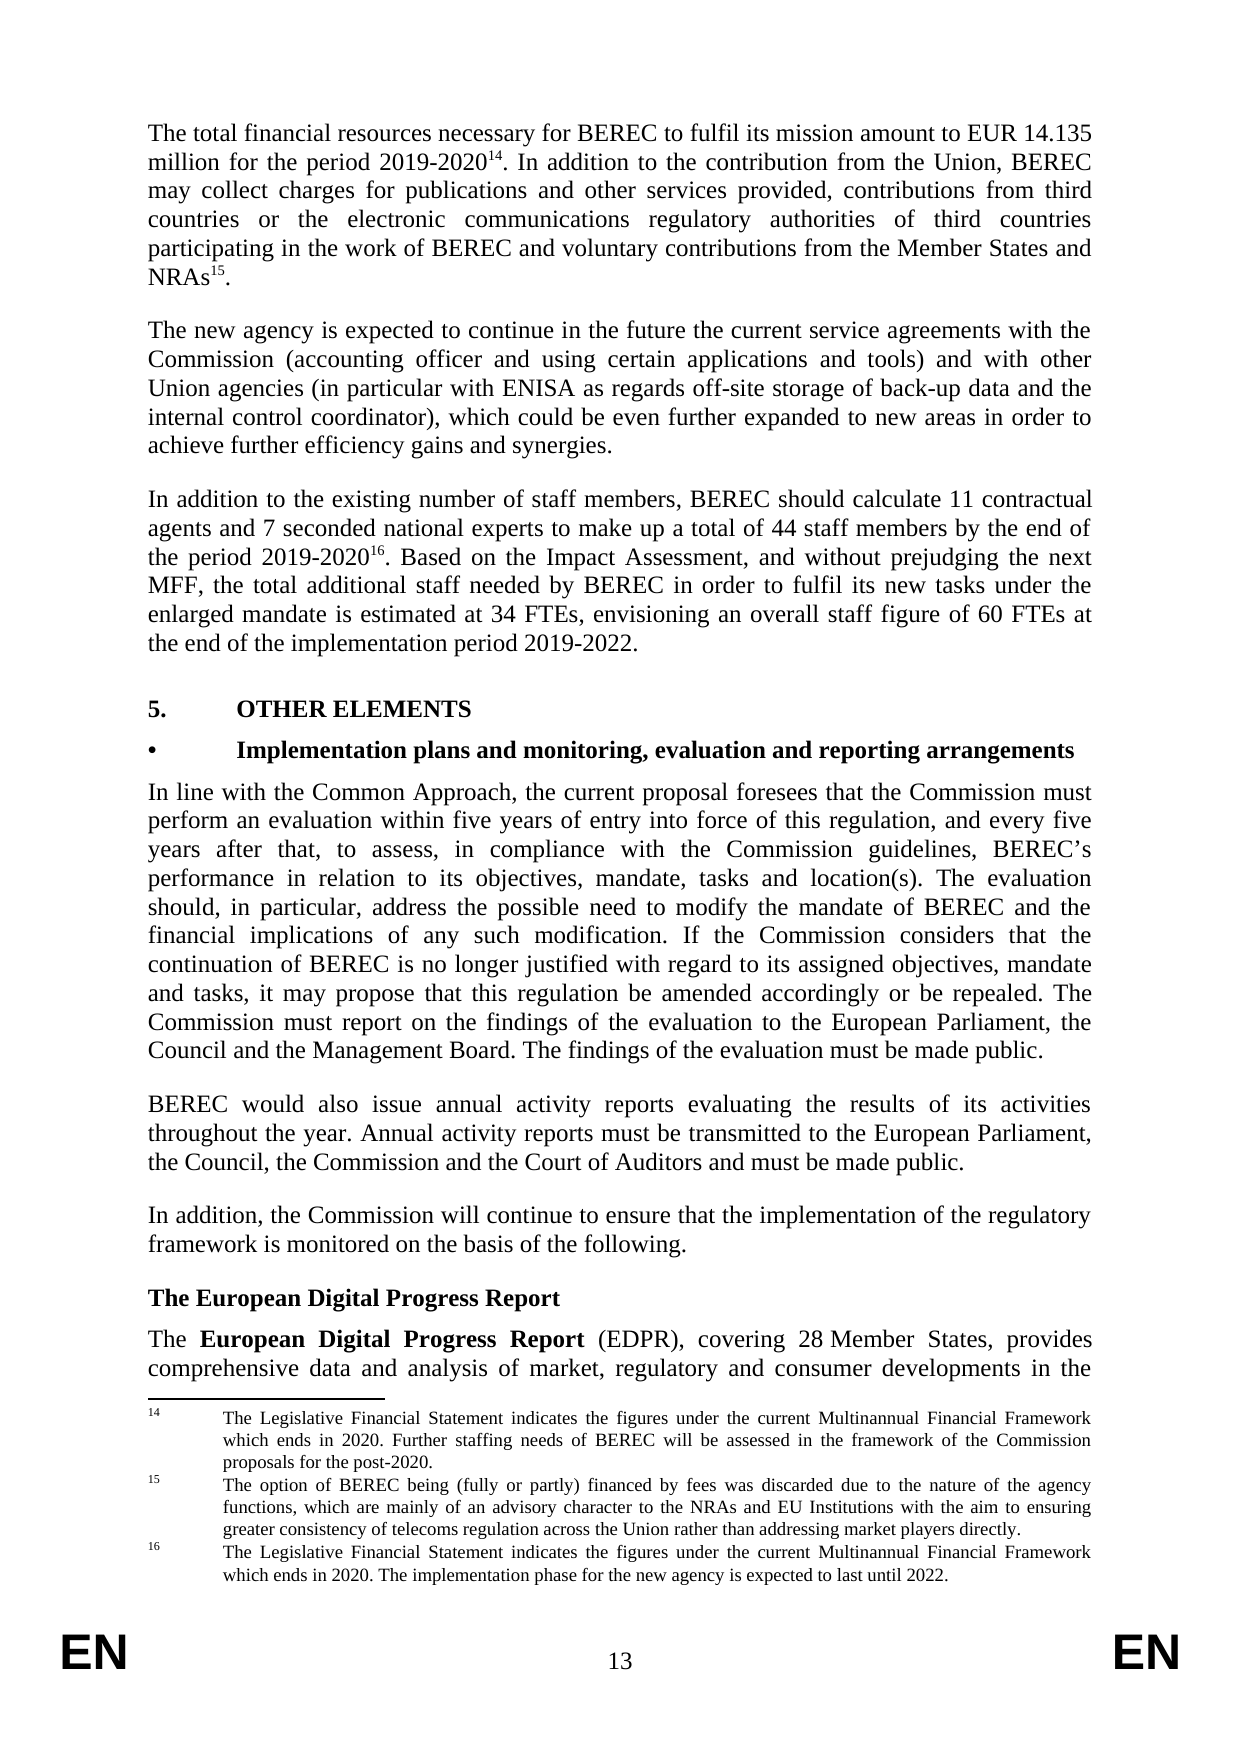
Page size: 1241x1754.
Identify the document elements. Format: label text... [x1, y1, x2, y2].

text In addition, the Commission will continue to ensure that the implementation of the regulatory framework is monitored on the basis of the following. [148, 1201, 1093, 1258]
subtitle The European Digital Progress Report [148, 1283, 1093, 1312]
text BEREC would also issue annual activity reports evaluating the results of its activities throughout the year. Annual activity reports must be transmitted to the European Parliament, the Council, the Commission and the Court of Auditors and must be made public. [148, 1089, 1093, 1176]
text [148, 1324, 1093, 1382]
text In addition to the existing number of staff members, BEREC should calculate 11 contractual agents and 7 seconded national experts to make up a total of 44 staff members by the end of the period 2019-2020. Based on the Impact Assessment, and without prejudging the next MFF, the total additional staff needed by BEREC in order to fulfil its new tasks under the enlarged mandate is estimated at 34 FTEs, envisioning an overall staff figure of 60 FTEs at the end of the implementation period 2019-2022. [148, 484, 1093, 657]
subtitle • Implementation plans and monitoring, evaluation and reporting arrangements [148, 736, 1093, 764]
text The total financial resources necessary for BEREC to fulfil its mission amount to EUR 14.135 million for the period 2019-2020. In addition to the contribution from the Union, BEREC may collect charges for publications and other services provided, contributions from third countries or the electronic communications regulatory authorities of third countries participating in the work of BEREC and voluntary contributions from the Member States and NRAs. [148, 118, 1093, 291]
subtitle 5. OTHER ELEMENTS [148, 694, 1093, 723]
text In line with the Common Approach, the current proposal foresees that the Commission must perform an evaluation within five years of entry into force of this regulation, and every five years after that, to assess, in compliance with the Commission guidelines, BEREC’s performance in relation to its objectives, mandate, tasks and location(s). The evaluation should, in particular, address the possible need to modify the mandate of BEREC and the financial implications of any such modification. If the Commission considers that the continuation of BEREC is no longer justified with regard to its assigned objectives, mandate and tasks, it may propose that this regulation be amended accordingly or be repealed. The Commission must report on the findings of the evaluation to the European Parliament, the Council and the Management Board. The findings of the evaluation must be made public. [148, 777, 1093, 1064]
text The new agency is expected to continue in the future the current service agreements with the Commission (accounting officer and using certain applications and tools) and with other Union agencies (in particular with ENISA as regards off-site storage of back-up data and the internal control coordinator), which could be even further expanded to new areas in order to achieve further efficiency gains and synergies. [148, 316, 1093, 459]
